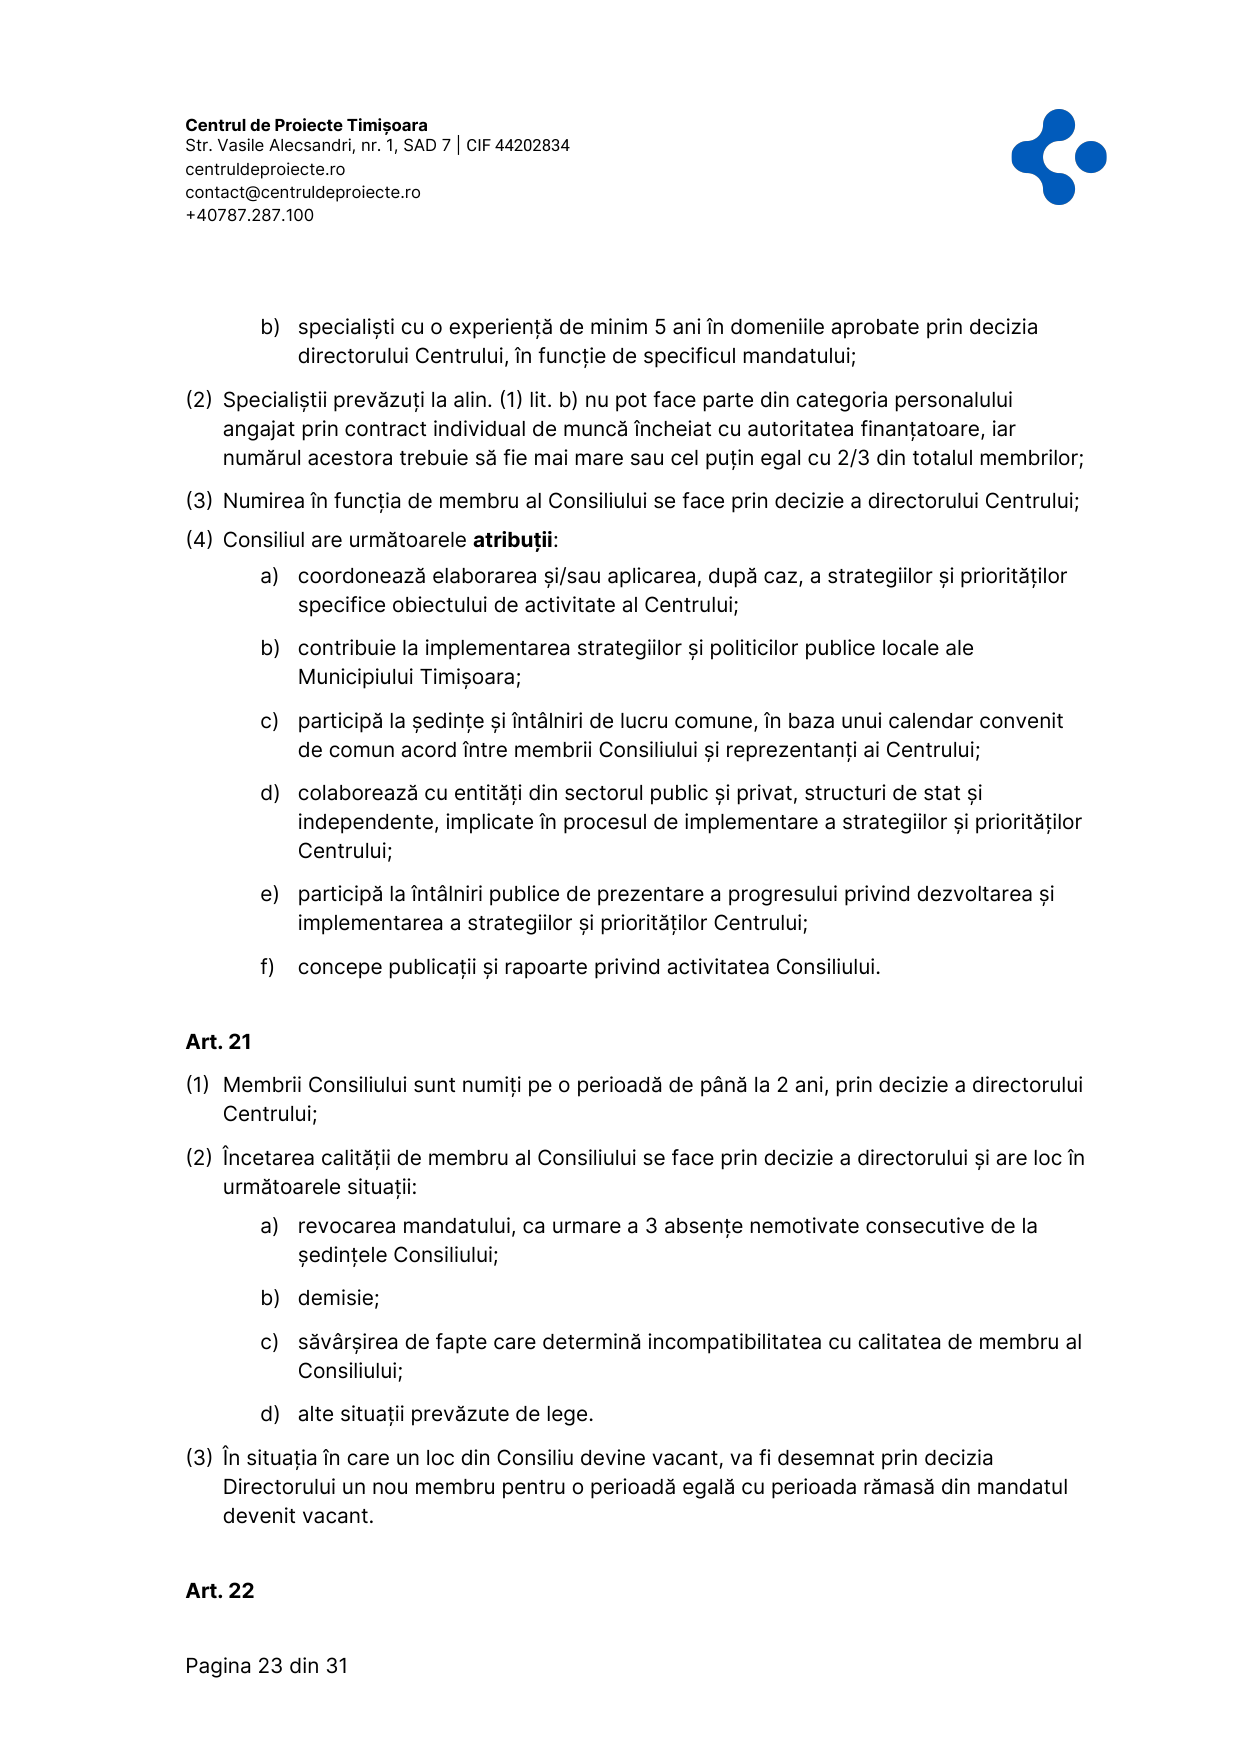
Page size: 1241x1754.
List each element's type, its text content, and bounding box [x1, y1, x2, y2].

list concepe publicații și rapoarte privind activitatea Consiliului. [260, 954, 1090, 979]
text Art. 21 [185, 1029, 1090, 1054]
list revocarea mandatului, ca urmare a 3 absențe nemotivate consecutive de la ședințele Consiliului; [260, 1213, 1090, 1267]
list colaborează cu entități din sectorul public și privat, structuri de stat și independente, implicate în procesul de implementare a strategiilor și priorităților Centrului; [260, 780, 1090, 863]
list În situația în care un loc din Consiliu devine vacant, va fi desemnat prin decizia Directorului un nou membru pentru o perioadă egală cu perioada rămasă din mandatul devenit vacant. [185, 1445, 1090, 1528]
list specialiști cu o experiență de minim 5 ani în domeniile aprobate prin decizia directorului Centrului, în funcție de specificul mandatului; [260, 314, 1090, 368]
list participă la întâlniri publice de prezentare a progresului privind dezvoltarea și implementarea a strategiilor și priorităților Centrului; [260, 882, 1090, 936]
list alte situații prevăzute de lege. [260, 1401, 1090, 1427]
list contribuie la implementarea strategiilor și politicilor publice locale ale Municipiului Timișoara; [260, 636, 1090, 690]
picture [1011, 109, 1107, 205]
list Specialiștii prevăzuți la alin. (1) lit. b) nu pot face parte din categoria personalului angajat prin contract individual de muncă încheiat cu autoritatea finanțatoare, iar numărul acestora trebuie să fie mai mare sau cel puțin egal cu 2/3 din totalul membrilor; [185, 387, 1090, 470]
list săvârșirea de fapte care determină incompatibilitatea cu calitatea de membru al Consiliului; [260, 1329, 1090, 1383]
list demisie; [260, 1286, 1090, 1311]
list Numirea în funcția de membru al Consiliului se face prin decizie a directorului Centrului; [185, 488, 1090, 513]
list coordonează elaborarea și/sau aplicarea, după caz, a strategiilor și priorităților specifice obiectului de activitate al Centrului; [260, 563, 1090, 617]
text Art. 22 [185, 1578, 1090, 1603]
list Membrii Consiliului sunt numiți pe o perioadă de până la 2 ani, prin decizie a directorului Centrului; [185, 1072, 1090, 1127]
list participă la ședințe și întâlniri de lucru comune, în baza unui calendar convenit de comun acord între membrii Consiliului și reprezentanți ai Centrului; [260, 708, 1090, 762]
list Încetarea calității de membru al Consiliului se face prin decizie a directorului și are loc în următoarele situații: [185, 1145, 1090, 1199]
list Consiliul are următoarele atribuții: [185, 527, 1090, 553]
